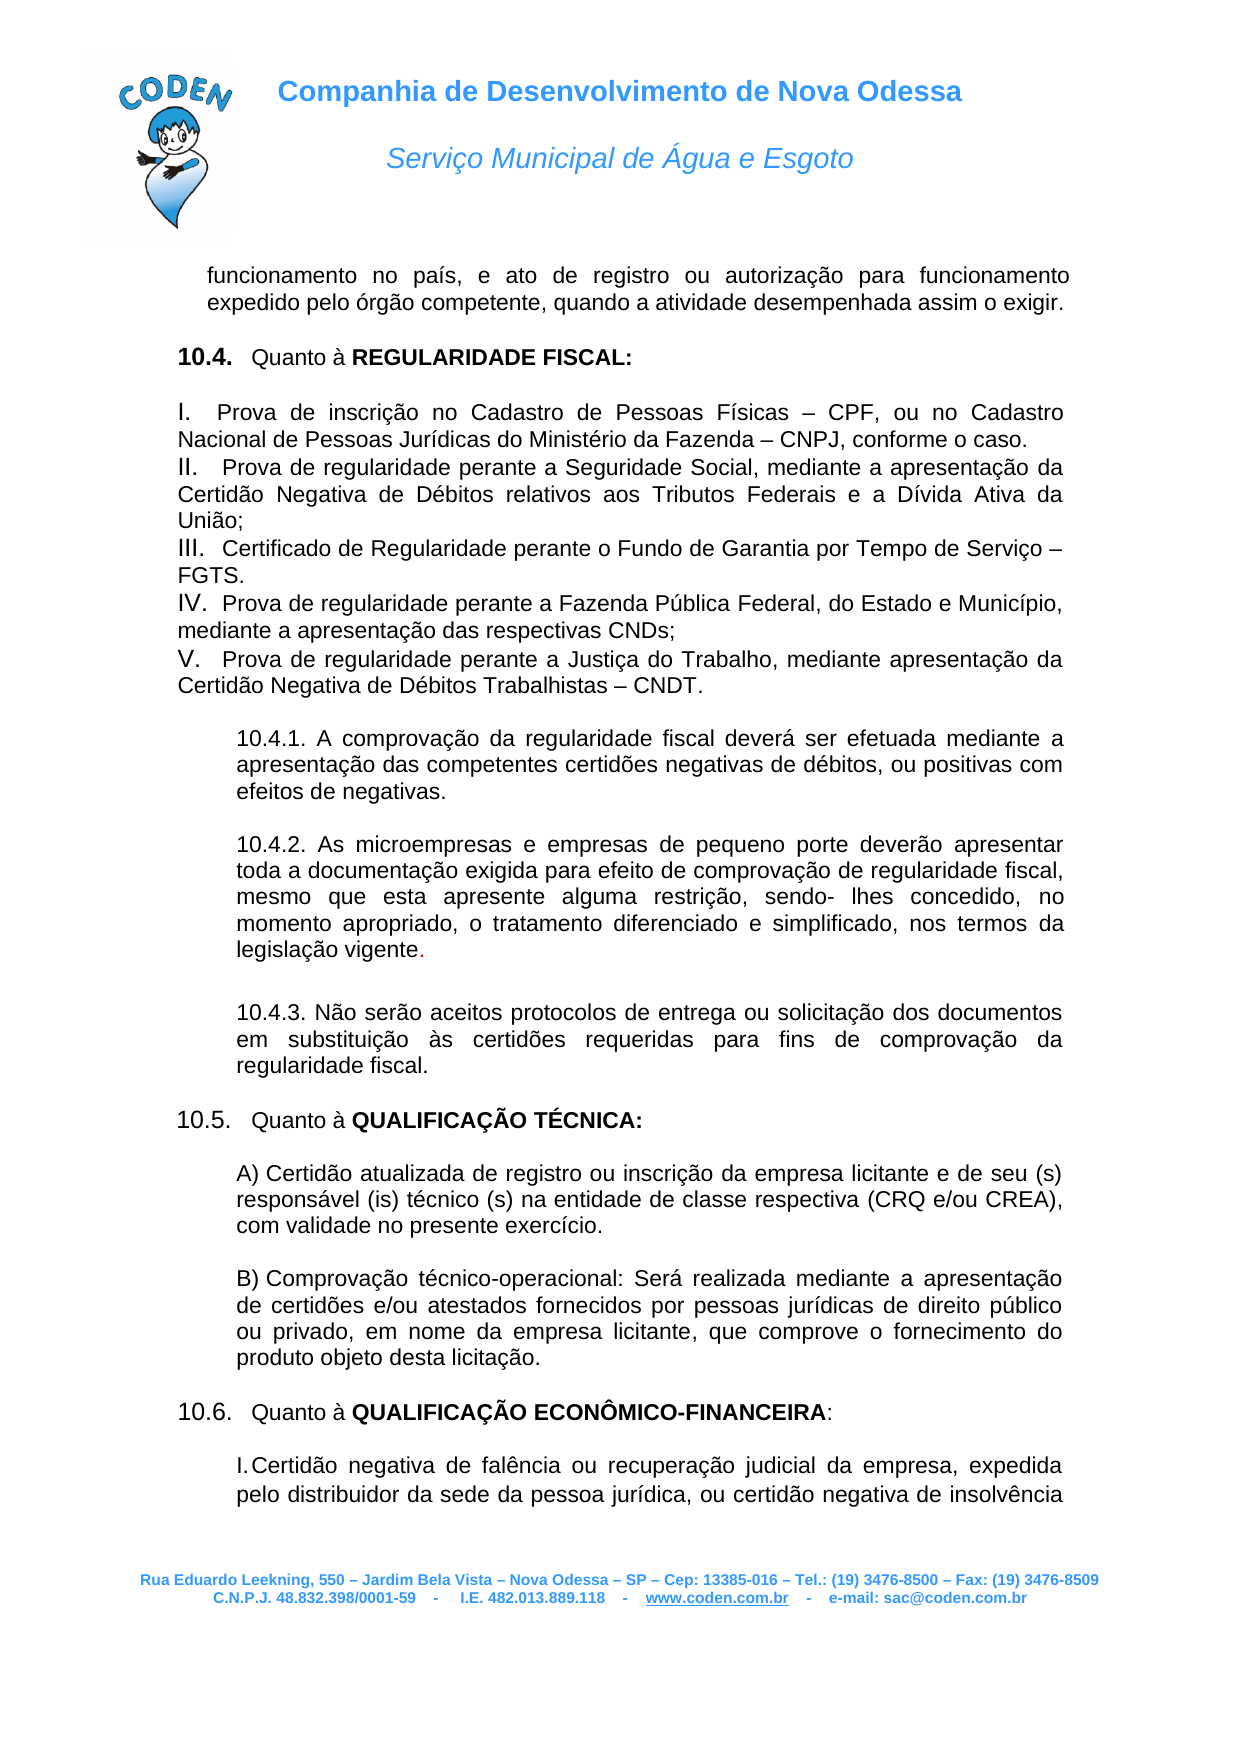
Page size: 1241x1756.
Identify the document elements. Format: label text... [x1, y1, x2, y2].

list Certificado de Regularidade perante o Fundo de Garantia por Tempo de Serviço – FGTS. [177, 533, 1063, 588]
list 10.4.2. As microempresas e empresas de pequeno porte deverão apresentar toda a documentação exigida para efeito de comprovação de regularidade fiscal, mesmo que esta apresente alguma restrição, sendo- lhes concedido, no momento apropriado, o tratamento diferenciado e simplificado, nos termos da legislação vigente. [236, 831, 1064, 962]
list Certidão atualizada de registro ou inscrição da empresa licitante e de seu (s) responsável (is) técnico (s) na entidade de classe respectiva (CRQ e/ou CREA), com validade no presente exercício. [236, 1160, 1063, 1239]
picture [81, 55, 270, 243]
list Quanto à REGULARIDADE FISCAL: [177, 342, 1138, 370]
list 10.4.1. A comprovação da regularidade fiscal deverá ser efetuada mediante a apresentação das competentes certidões negativas de débitos, ou positivas com efeitos de negativas. [236, 725, 1063, 804]
list Comprovação técnico-operacional: Será realizada mediante a apresentação de certidões e/ou atestados fornecidos por pessoas jurídicas de direito público ou privado, em nome da empresa licitante, que comprove o fornecimento do produto objeto desta licitação. [236, 1265, 1063, 1371]
list Prova de regularidade perante a Fazenda Pública Federal, do Estado e Município, mediante a apresentação das respectivas CNDs; [177, 588, 1063, 643]
list Quanto à QUALIFICAÇÃO TÉCNICA: [176, 1105, 1138, 1133]
list Prova de regularidade perante a Seguridade Social, mediante a apresentação da Certidão Negativa de Débitos relativos aos Tributos Federais e a Dívida Ativa da União; [177, 452, 1063, 533]
list Prova de regularidade perante a Justiça do Trabalho, mediante apresentação da Certidão Negativa de Débitos Trabalhistas – CNDT. [177, 643, 1063, 699]
list 10.4.3. Não serão aceitos protocolos de entrega ou solicitação dos documentos em substituição às certidões requeridas para fins de comprovação da regularidade fiscal. [236, 999, 1063, 1078]
list Quanto à QUALIFICAÇÃO ECONÔMICO-FINANCEIRA: [177, 1397, 1138, 1426]
list Prova de inscrição no Cadastro de Pessoas Físicas – CPF, ou no Cadastro Nacional de Pessoas Jurídicas do Ministério da Fazenda – CNPJ, conforme o caso. [177, 397, 1064, 452]
